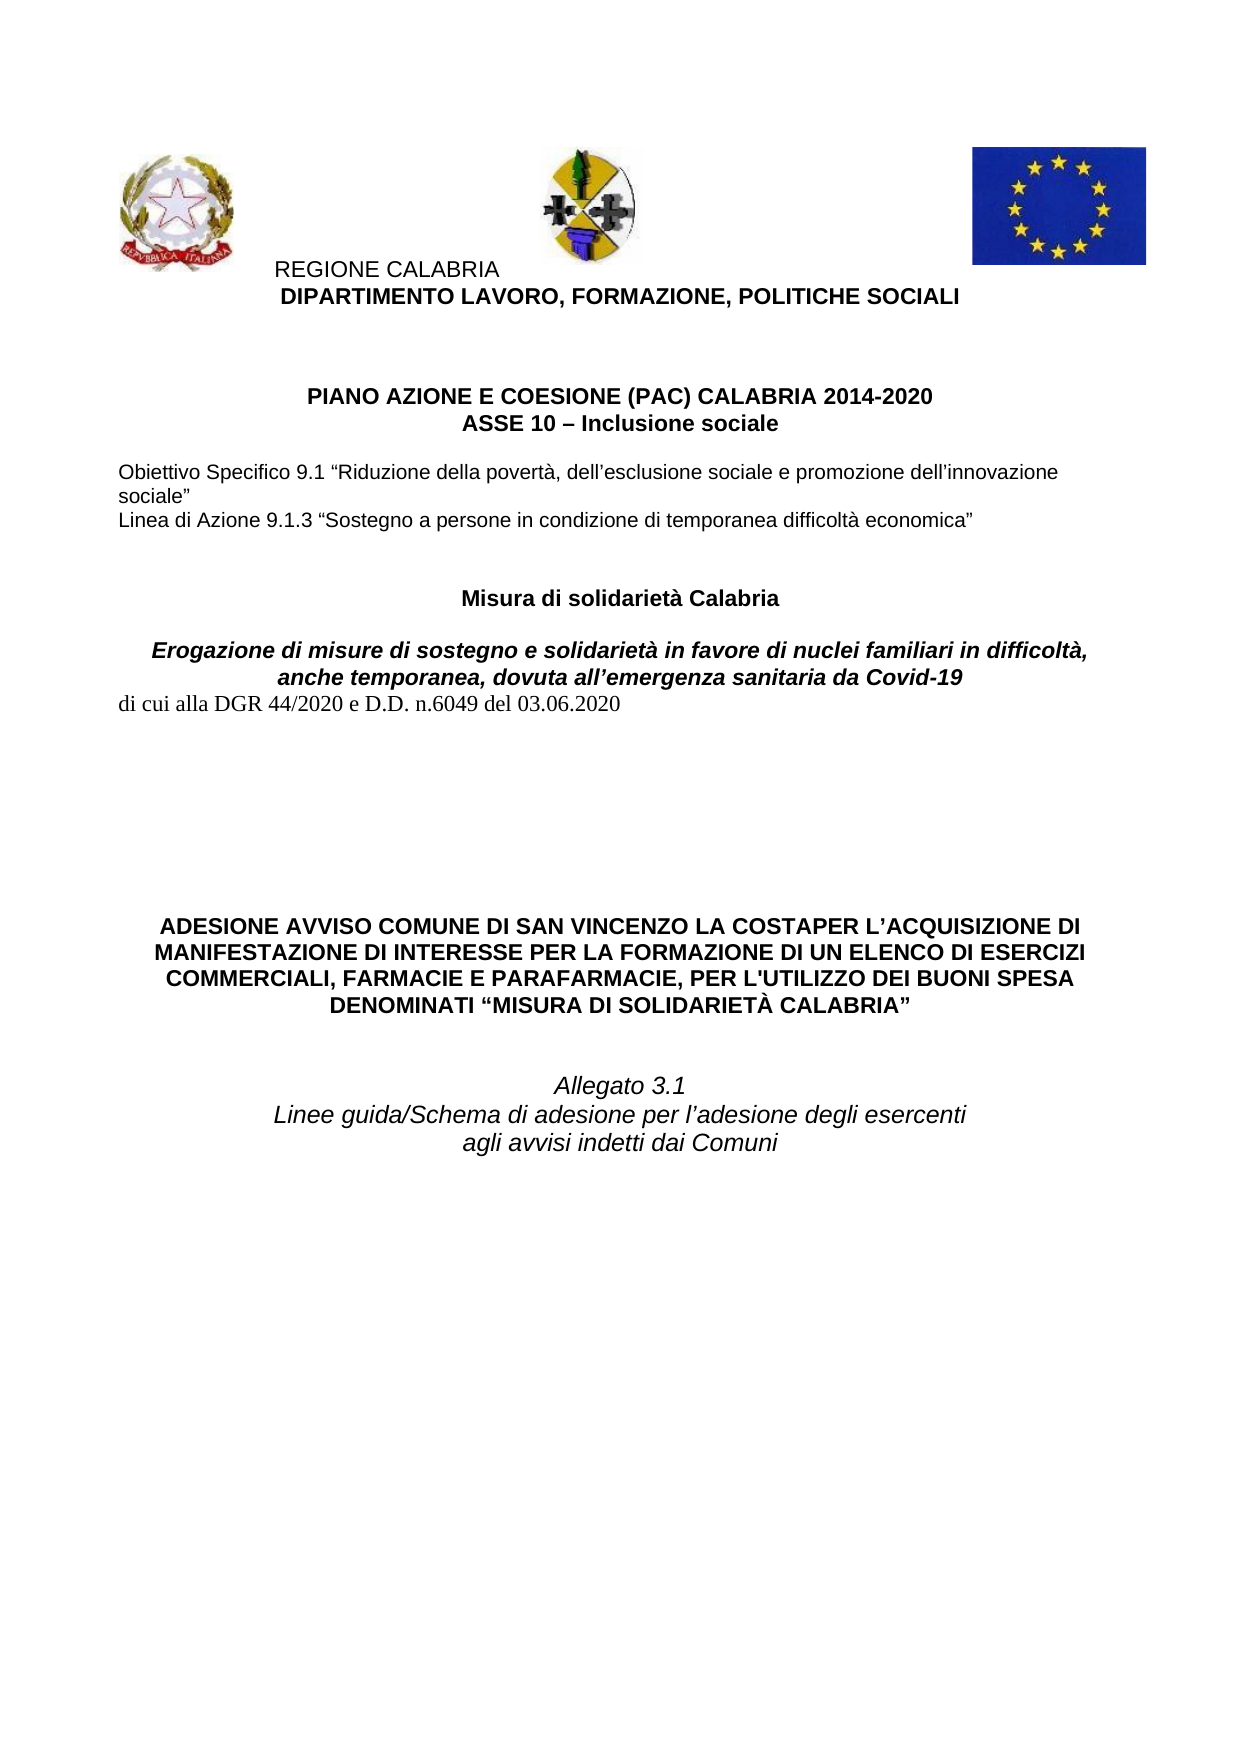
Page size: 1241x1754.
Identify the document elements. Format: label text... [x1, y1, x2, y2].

text Linea di Azione 9.1.3 “Sostegno a persone in condizione di temporanea difficoltà economica” [118, 505, 1122, 529]
picture [538, 147, 644, 263]
text Erogazione di misure di sostegno e solidarietà in favore di nuclei familiari in difficoltà, anche temporanea, dovuta all’emergenza sanitaria da Covid-19 [118, 635, 1122, 687]
text DIPARTIMENTO LAVORO, FORMAZIONE, POLITICHE SOCIALI [118, 280, 1122, 307]
text REGIONE CALABRIA [118, 254, 1122, 280]
text di cui alla DGR 44/2020 e D.D. n.6049 del 03.06.2020 [118, 687, 1122, 714]
text agli avvisi indetti dai Comuni [118, 1126, 1122, 1155]
text PIANO AZIONE E COESIONE (PAC) CALABRIA 2014-2020 [118, 381, 1122, 407]
text ADESIONE AVVISO COMUNE DI SAN VINCENZO LA COSTAPER L’ACQUISIZIONE DI MANIFESTAZIONE DI INTERESSE PER LA FORMAZIONE DI UN ELENCO DI ESERCIZI COMMERCIALI, FARMACIE E PARAFARMACIE, PER L'UTILIZZO DEI BUONI SPESA DENOMINATI “MISURA DI SOLIDARIETÀ CALABRIA” [118, 910, 1122, 1016]
text Allegato 3.1 [118, 1068, 1122, 1097]
picture [118, 154, 234, 270]
text Obiettivo Specifico 9.1 “Riduzione della povertà, dell’esclusione sociale e promozione dell’innovazione sociale” [118, 457, 1122, 505]
text Misura di solidarietà Calabria [118, 582, 1122, 608]
text Linee guida/Schema di adesione per l’adesione degli esercenti [118, 1097, 1122, 1126]
picture [971, 147, 1146, 263]
text ASSE 10 – Inclusione sociale [118, 407, 1122, 433]
